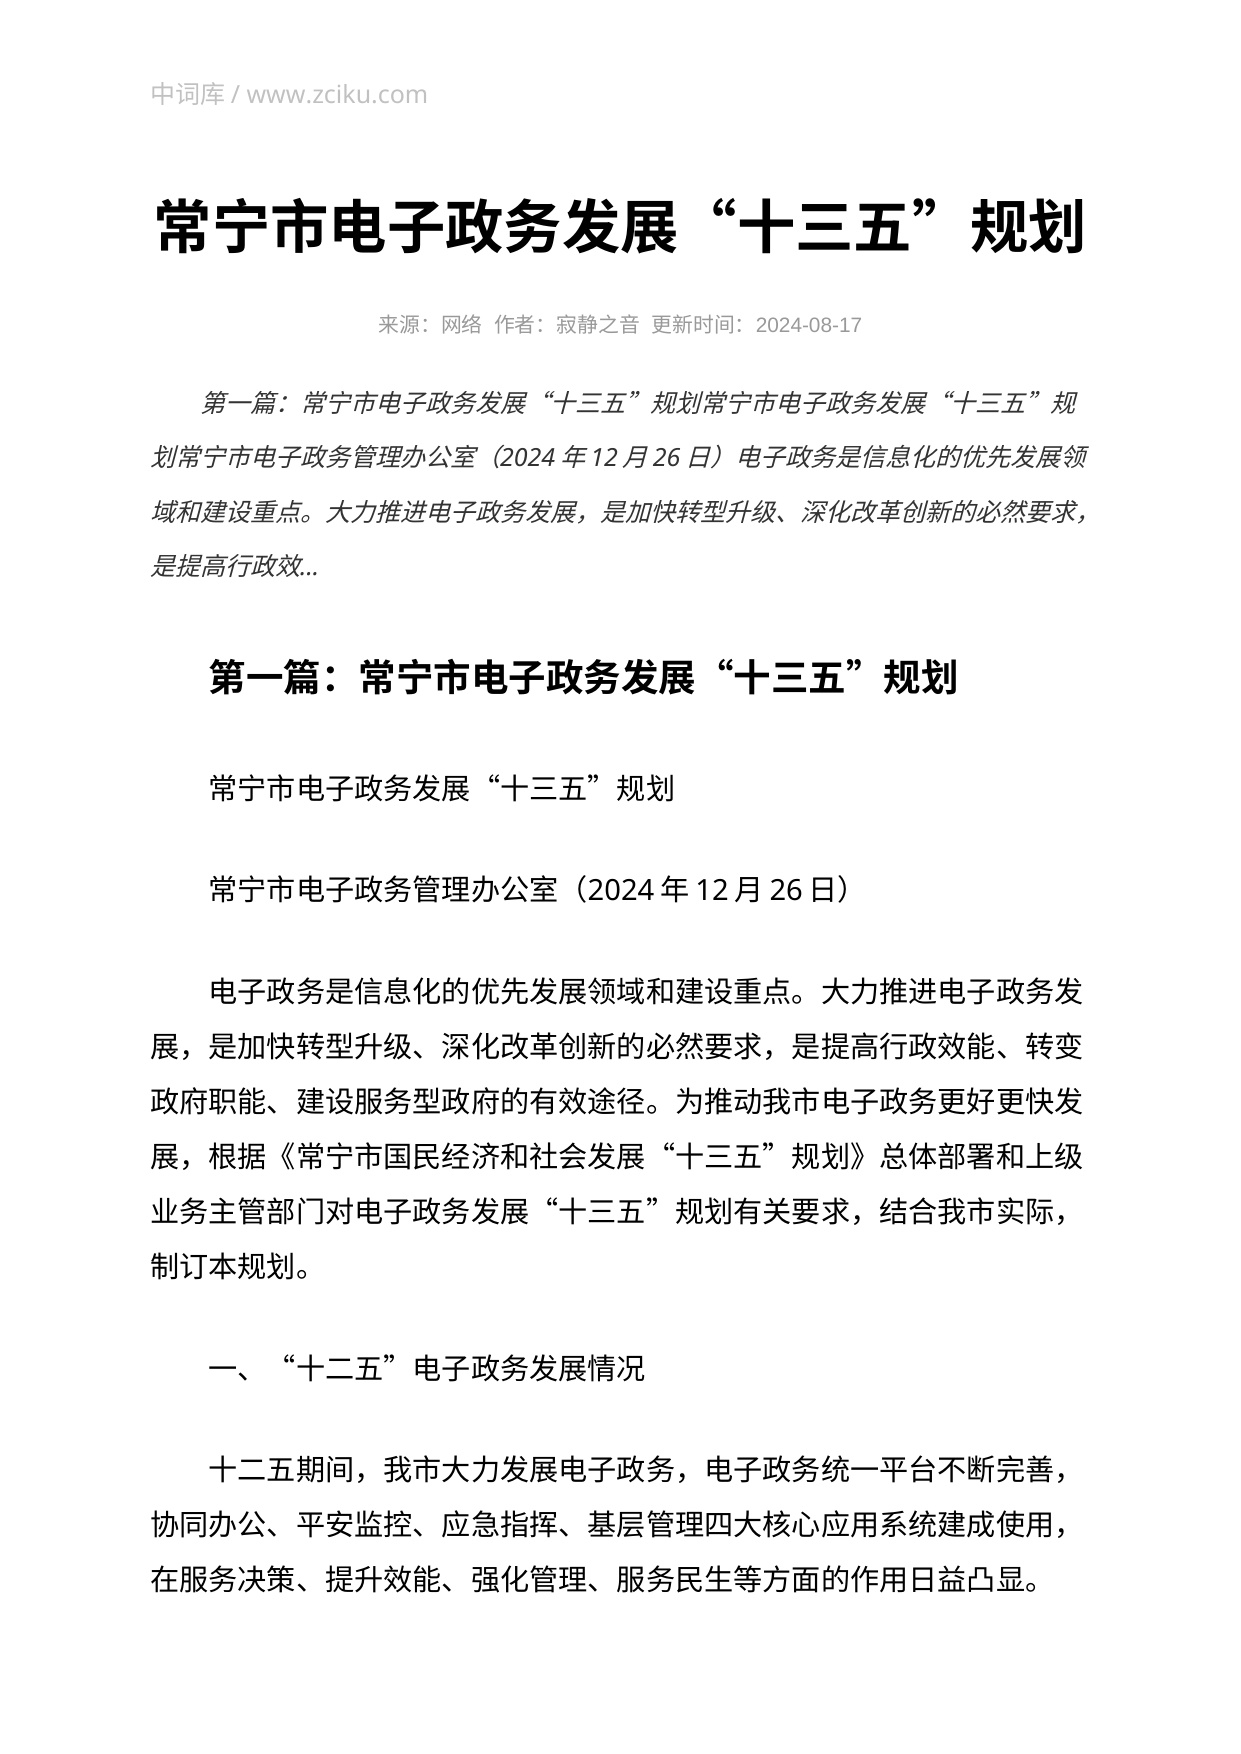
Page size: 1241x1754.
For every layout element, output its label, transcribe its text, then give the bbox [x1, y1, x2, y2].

text 常宁市电子政务管理办公室（2024年12月26日） [150, 867, 1090, 909]
text 一、“十二五”电子政务发展情况 [150, 1345, 1090, 1387]
text 来源：网络 作者：寂静之音 更新时间：2024-08-17 [150, 313, 1090, 337]
text 第一篇：常宁市电子政务发展“十三五”规划常宁市电子政务发展“十三五”规划常宁市电子政务管理办公室（2024年12月26日）电子政务是信息化的优先发展领域和建设重点。大力推进电子政务发展，是加快转型升级、深化改革创新的必然要求，是提高行政效... [150, 383, 1090, 583]
text 第一篇：常宁市电子政务发展“十三五”规划 [150, 648, 1090, 702]
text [150, 1447, 1090, 1599]
text 常宁市电子政务发展“十三五”规划 [150, 765, 1090, 807]
subtitle 常宁市电子政务发展“十三五”规划 [150, 181, 1090, 266]
text 电子政务是信息化的优先发展领域和建设重点。大力推进电子政务发展，是加快转型升级、深化改革创新的必然要求，是提高行政效能、转变政府职能、建设服务型政府的有效途径。为推动我市电子政务更好更快发展，根据《常宁市国民经济和社会发展“十三五”规划》总体部署和上级业务主管部门对电子政务发展“十三五”规划有关要求，结合我市实际，制订本规划。 [150, 969, 1090, 1286]
